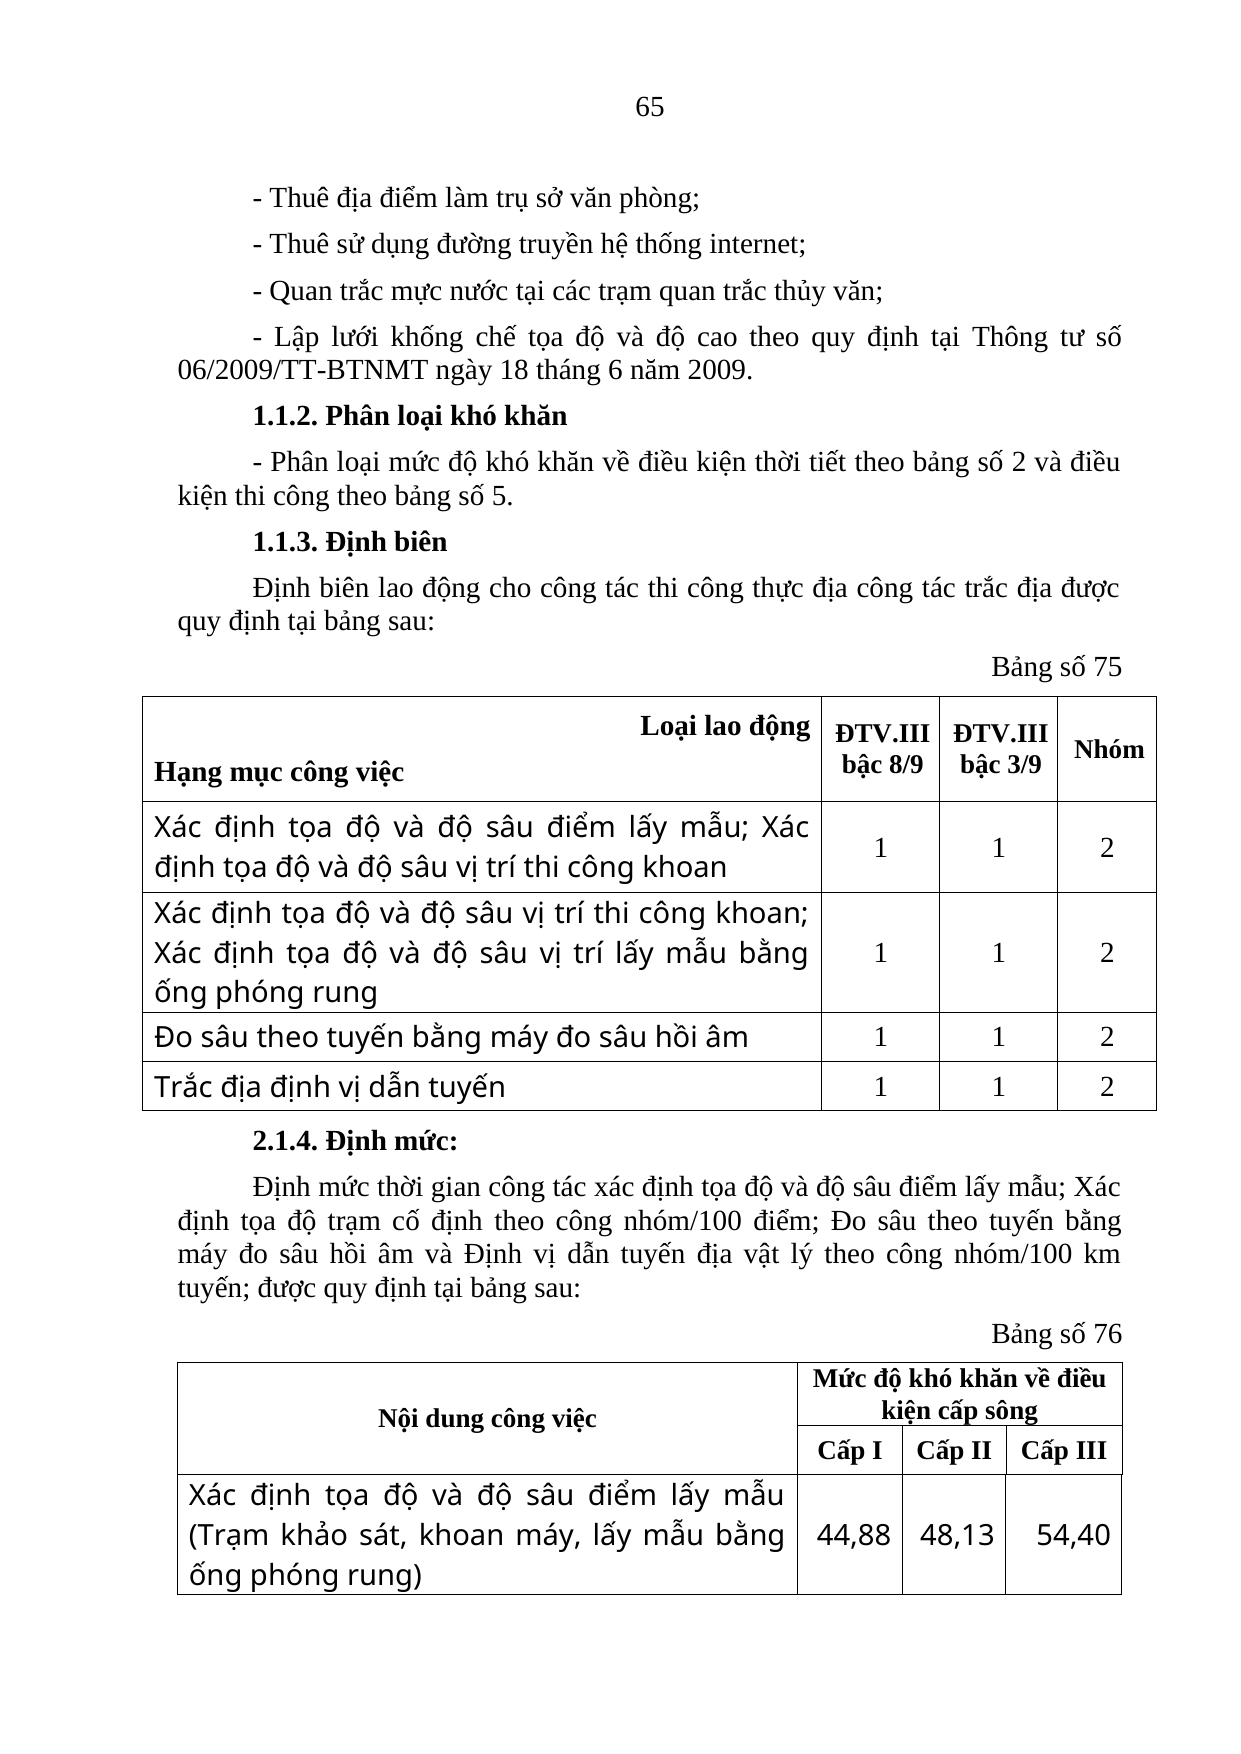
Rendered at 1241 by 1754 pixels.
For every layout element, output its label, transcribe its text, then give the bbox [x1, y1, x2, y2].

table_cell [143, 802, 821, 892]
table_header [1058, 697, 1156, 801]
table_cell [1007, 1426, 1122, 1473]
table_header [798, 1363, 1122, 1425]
text 1.1.2. Phân loại khó khăn [177, 398, 1122, 432]
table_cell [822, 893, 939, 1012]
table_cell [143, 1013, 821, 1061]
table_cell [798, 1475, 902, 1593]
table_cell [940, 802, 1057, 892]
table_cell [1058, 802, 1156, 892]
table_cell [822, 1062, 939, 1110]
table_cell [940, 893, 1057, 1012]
text Bảng số 75 [177, 649, 1122, 683]
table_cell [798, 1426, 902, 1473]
text Định biên lao động cho công tác thi công thực địa công tác trắc địa được quy định tại bảng sau: [177, 570, 1122, 637]
text - Phân loại mức độ khó khăn về điều kiện thời tiết theo bảng số 2 và điều kiện thi công theo bảng số 5. [177, 444, 1122, 511]
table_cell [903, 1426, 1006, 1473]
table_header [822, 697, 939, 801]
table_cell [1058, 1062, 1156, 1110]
text - Thuê sử dụng đường truyền hệ thống internet; [177, 227, 1122, 260]
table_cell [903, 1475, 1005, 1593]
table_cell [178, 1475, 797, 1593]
text 2.1.4. Định mức: [177, 1123, 1122, 1157]
text 1.1.3. Định biên [177, 524, 1122, 557]
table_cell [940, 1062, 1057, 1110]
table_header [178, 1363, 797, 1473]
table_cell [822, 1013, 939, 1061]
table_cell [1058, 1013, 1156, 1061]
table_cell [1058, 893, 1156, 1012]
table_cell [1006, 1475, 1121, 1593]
text Định mức thời gian công tác xác định tọa độ và độ sâu điểm lấy mẫu; Xác định tọa độ trạm cố định theo công nhóm/100 điểm; Đo sâu theo tuyến bằng máy đo sâu hồi âm và Định vị dẫn tuyến địa vật lý theo công nhóm/100 km tuyến; được quy định tại bảng sau: [177, 1169, 1122, 1303]
text - Quan trắc mực nước tại các trạm quan trắc thủy văn; [177, 273, 1122, 306]
text - Lập lưới khống chế tọa độ và độ cao theo quy định tại Thông tư số 06/2009/TT-BTNMT ngày 18 tháng 6 năm 2009. [177, 319, 1122, 386]
text Bảng số 76 [177, 1316, 1122, 1349]
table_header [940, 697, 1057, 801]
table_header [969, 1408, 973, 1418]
text - Thuê địa điểm làm trụ sở văn phòng; [177, 181, 1122, 214]
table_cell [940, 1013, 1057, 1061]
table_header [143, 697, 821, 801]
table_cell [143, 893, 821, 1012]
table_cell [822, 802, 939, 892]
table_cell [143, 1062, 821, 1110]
